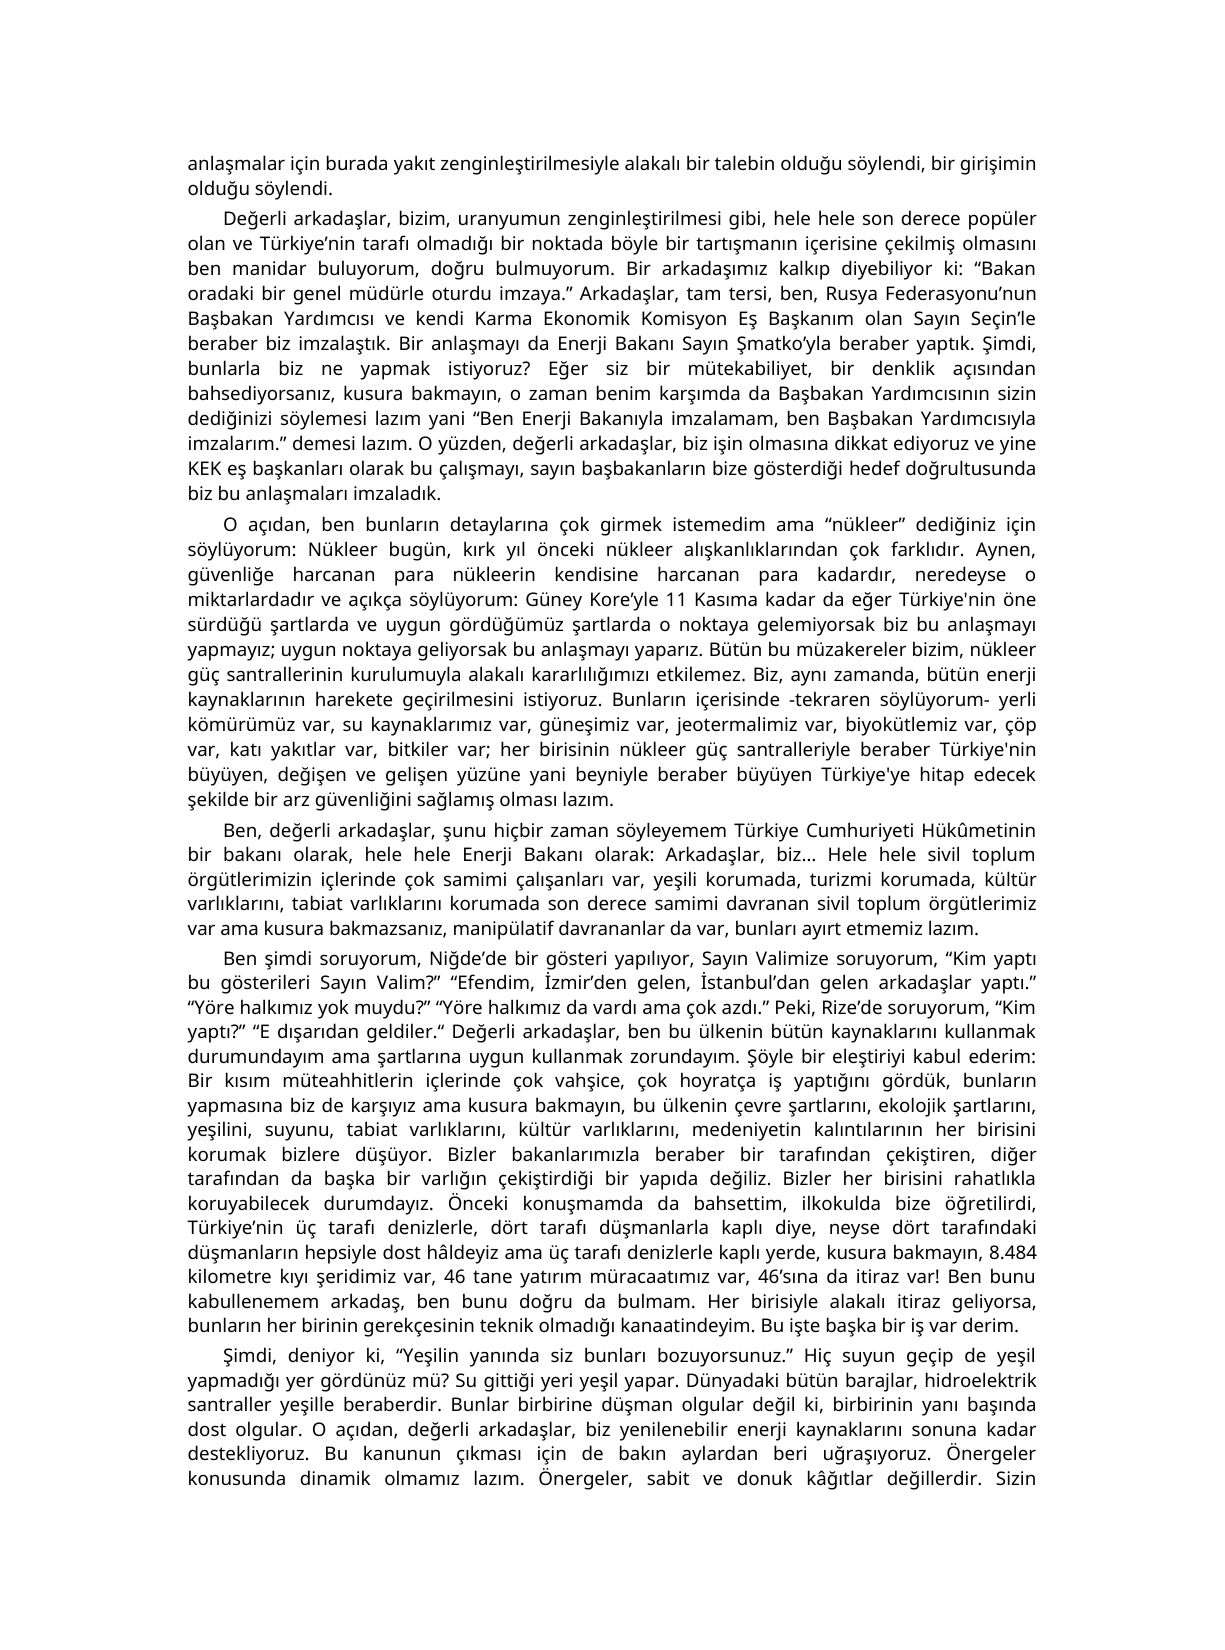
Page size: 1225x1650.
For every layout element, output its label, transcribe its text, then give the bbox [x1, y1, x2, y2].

text O açıdan, ben bunların detaylarına çok girmek istemedim ama “nükleer” dediğiniz için söylüyorum: Nükleer bugün, kırk yıl önceki nükleer alışkanlıklarından çok farklıdır. Aynen, güvenliğe harcanan para nükleerin kendisine harcanan para kadardır, neredeyse o miktarlardadır ve açıkça söylüyorum: Güney Kore’yle 11 Kasıma kadar da eğer Türkiye'nin öne sürdüğü şartlarda ve uygun gördüğümüz şartlarda o noktaya gelemiyorsak biz bu anlaşmayı yapmayız; uygun noktaya geliyorsak bu anlaşmayı yaparız. Bütün bu müzakereler bizim, nükleer güç santrallerinin kurulumuyla alakalı kararlılığımızı etkilemez. Biz, aynı zamanda, bütün enerji kaynaklarının harekete geçirilmesini istiyoruz. Bunların içerisinde -tekraren söylüyorum- yerli kömürümüz var, su kaynaklarımız var, güneşimiz var, jeotermalimiz var, biyokütlemiz var, çöp var, katı yakıtlar var, bitkiler var; her birisinin nükleer güç santralleriyle beraber Türkiye'nin büyüyen, değişen ve gelişen yüzüne yani beyniyle beraber büyüyen Türkiye'ye hitap edecek şekilde bir arz güvenliğini sağlamış olması lazım. [187, 512, 1037, 812]
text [187, 1343, 1037, 1490]
text Ben şimdi soruyorum, Niğde’de bir gösteri yapılıyor, Sayın Valimize soruyorum, “Kim yaptı bu gösterileri Sayın Valim?” “Efendim, İzmir’den gelen, İstanbul’dan gelen arkadaşlar yaptı.” “Yöre halkımız yok muydu?” “Yöre halkımız da vardı ama çok azdı.” Peki, Rize’de soruyorum, “Kim yaptı?” “E dışarıdan geldiler.“ Değerli arkadaşlar, ben bu ülkenin bütün kaynaklarını kullanmak durumundayım ama şartlarına uygun kullanmak zorundayım. Şöyle bir eleştiriyi kabul ederim: Bir kısım müteahhitlerin içlerinde çok vahşice, çok hoyratça iş yaptığını gördük, bunların yapmasına biz de karşıyız ama kusura bakmayın, bu ülkenin çevre şartlarını, ekolojik şartlarını, yeşilini, suyunu, tabiat varlıklarını, kültür varlıklarını, medeniyetin kalıntılarının her birisini korumak bizlere düşüyor. Bizler bakanlarımızla beraber bir tarafından çekiştiren, diğer tarafından da başka bir varlığın çekiştirdiği bir yapıda değiliz. Bizler her birisini rahatlıkla koruyabilecek durumdayız. Önceki konuşmamda da bahsettim, ilkokulda bize öğretilirdi, Türkiye’nin üç tarafı denizlerle, dört tarafı düşmanlarla kaplı diye, neyse dört tarafındaki düşmanların hepsiyle dost hâldeyiz ama üç tarafı denizlerle kaplı yerde, kusura bakmayın, 8.484 kilometre kıyı şeridimiz var, 46 tane yatırım müracaatımız var, 46’sına da itiraz var! Ben bunu kabullenemem arkadaş, ben bunu doğru da bulmam. Her birisiyle alakalı itiraz geliyorsa, bunların her birinin gerekçesinin teknik olmadığı kanaatindeyim. Bu işte başka bir iş var derim. [187, 946, 1037, 1337]
text Değerli arkadaşlar, bizim, uranyumun zenginleştirilmesi gibi, hele hele son derece popüler olan ve Türkiye’nin tarafı olmadığı bir noktada böyle bir tartışmanın içerisine çekilmiş olmasını ben manidar buluyorum, doğru bulmuyorum. Bir arkadaşımız kalkıp diyebiliyor ki: “Bakan oradaki bir genel müdürle oturdu imzaya.” Arkadaşlar, tam tersi, ben, Rusya Federasyonu’nun Başbakan Yardımcısı ve kendi Karma Ekonomik Komisyon Eş Başkanım olan Sayın Seçin’le beraber biz imzalaştık. Bir anlaşmayı da Enerji Bakanı Sayın Şmatko’yla beraber yaptık. Şimdi, bunlarla biz ne yapmak istiyoruz? Eğer siz bir mütekabiliyet, bir denklik açısından bahsediyorsanız, kusura bakmayın, o zaman benim karşımda da Başbakan Yardımcısının sizin dediğinizi söylemesi lazım yani “Ben Enerji Bakanıyla imzalamam, ben Başbakan Yardımcısıyla imzalarım.” demesi lazım. O yüzden, değerli arkadaşlar, biz işin olmasına dikkat ediyoruz ve yine KEK eş başkanları olarak bu çalışmayı, sayın başbakanların bize gösterdiği hedef doğrultusunda biz bu anlaşmaları imzaladık. [187, 206, 1037, 506]
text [187, 150, 1037, 200]
text Ben, değerli arkadaşlar, şunu hiçbir zaman söyleyemem Türkiye Cumhuriyeti Hükûmetinin bir bakanı olarak, hele hele Enerji Bakanı olarak: Arkadaşlar, biz… Hele hele sivil toplum örgütlerimizin içlerinde çok samimi çalışanları var, yeşili korumada, turizmi korumada, kültür varlıklarını, tabiat varlıklarını korumada son derece samimi davranan sivil toplum örgütlerimiz var ama kusura bakmazsanız, manipülatif davrananlar da var, bunları ayırt etmemiz lazım. [187, 817, 1037, 940]
